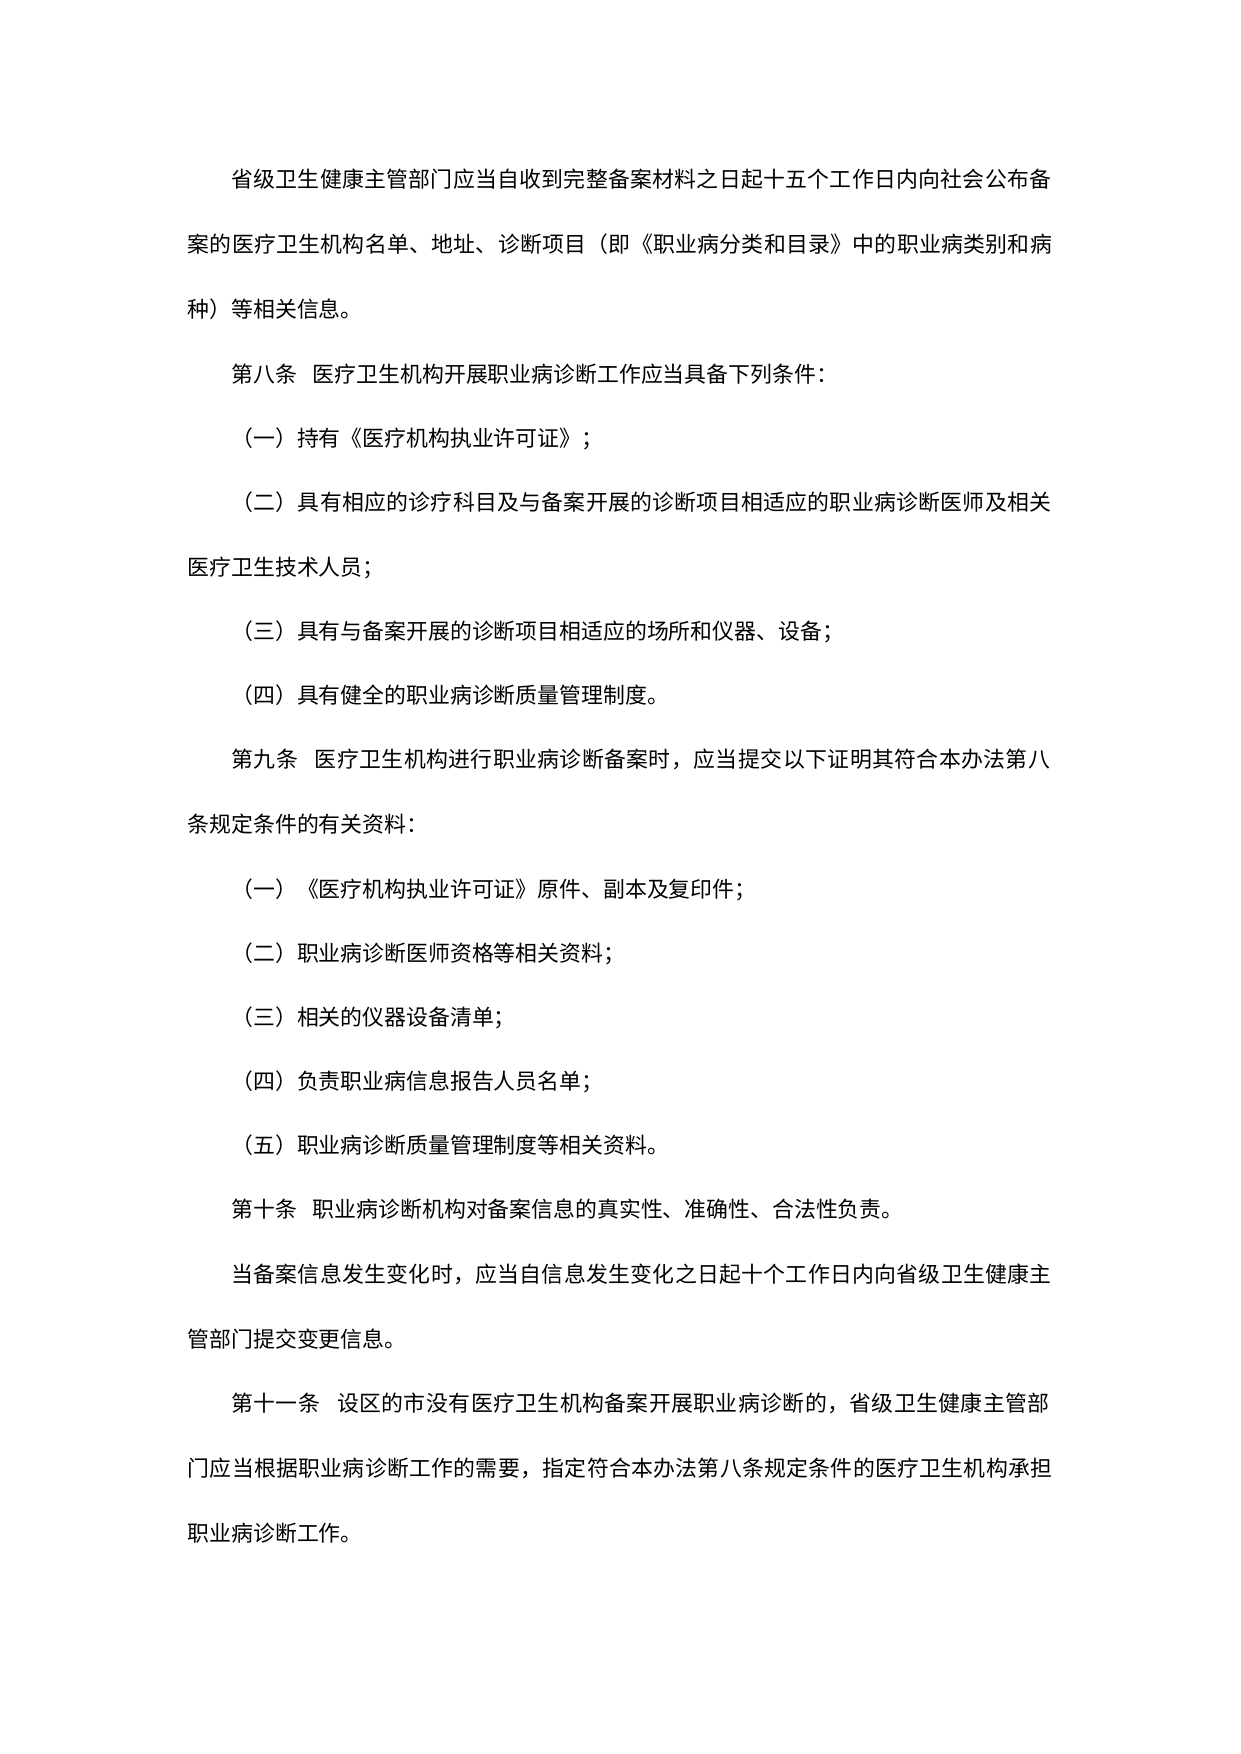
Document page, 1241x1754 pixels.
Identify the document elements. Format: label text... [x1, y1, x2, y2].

text 第八条 医疗卫生机构开展职业病诊断工作应当具备下列条件： [187, 356, 1053, 389]
text 第十条 职业病诊断机构对备案信息的真实性、准确性、合法性负责。 [187, 1192, 1053, 1224]
text （一）《医疗机构执业许可证》原件、副本及复印件； [187, 871, 1053, 904]
text （四）具有健全的职业病诊断质量管理制度。 [187, 678, 1053, 710]
text 第九条 医疗卫生机构进行职业病诊断备案时，应当提交以下证明其符合本办法第八条规定条件的有关资料： [187, 742, 1053, 839]
text 第十一条 设区的市没有医疗卫生机构备案开展职业病诊断的，省级卫生健康主管部门应当根据职业病诊断工作的需要，指定符合本办法第八条规定条件的医疗卫生机构承担职业病诊断工作。 [187, 1385, 1053, 1548]
text （三）具有与备案开展的诊断项目相适应的场所和仪器、设备； [187, 614, 1053, 646]
text 省级卫生健康主管部门应当自收到完整备案材料之日起十五个工作日内向社会公布备案的医疗卫生机构名单、地址、诊断项目（即《职业病分类和目录》中的职业病类别和病种）等相关信息。 [187, 162, 1053, 324]
text （一）持有《医疗机构执业许可证》； [187, 420, 1053, 453]
text （二）职业病诊断医师资格等相关资料； [187, 935, 1053, 968]
text （五）职业病诊断质量管理制度等相关资料。 [187, 1128, 1053, 1160]
text （四）负责职业病信息报告人员名单； [187, 1064, 1053, 1096]
text （二）具有相应的诊疗科目及与备案开展的诊断项目相适应的职业病诊断医师及相关医疗卫生技术人员； [187, 484, 1053, 582]
text （三）相关的仪器设备清单； [187, 999, 1053, 1032]
text 当备案信息发生变化时，应当自信息发生变化之日起十个工作日内向省级卫生健康主管部门提交变更信息。 [187, 1256, 1053, 1354]
